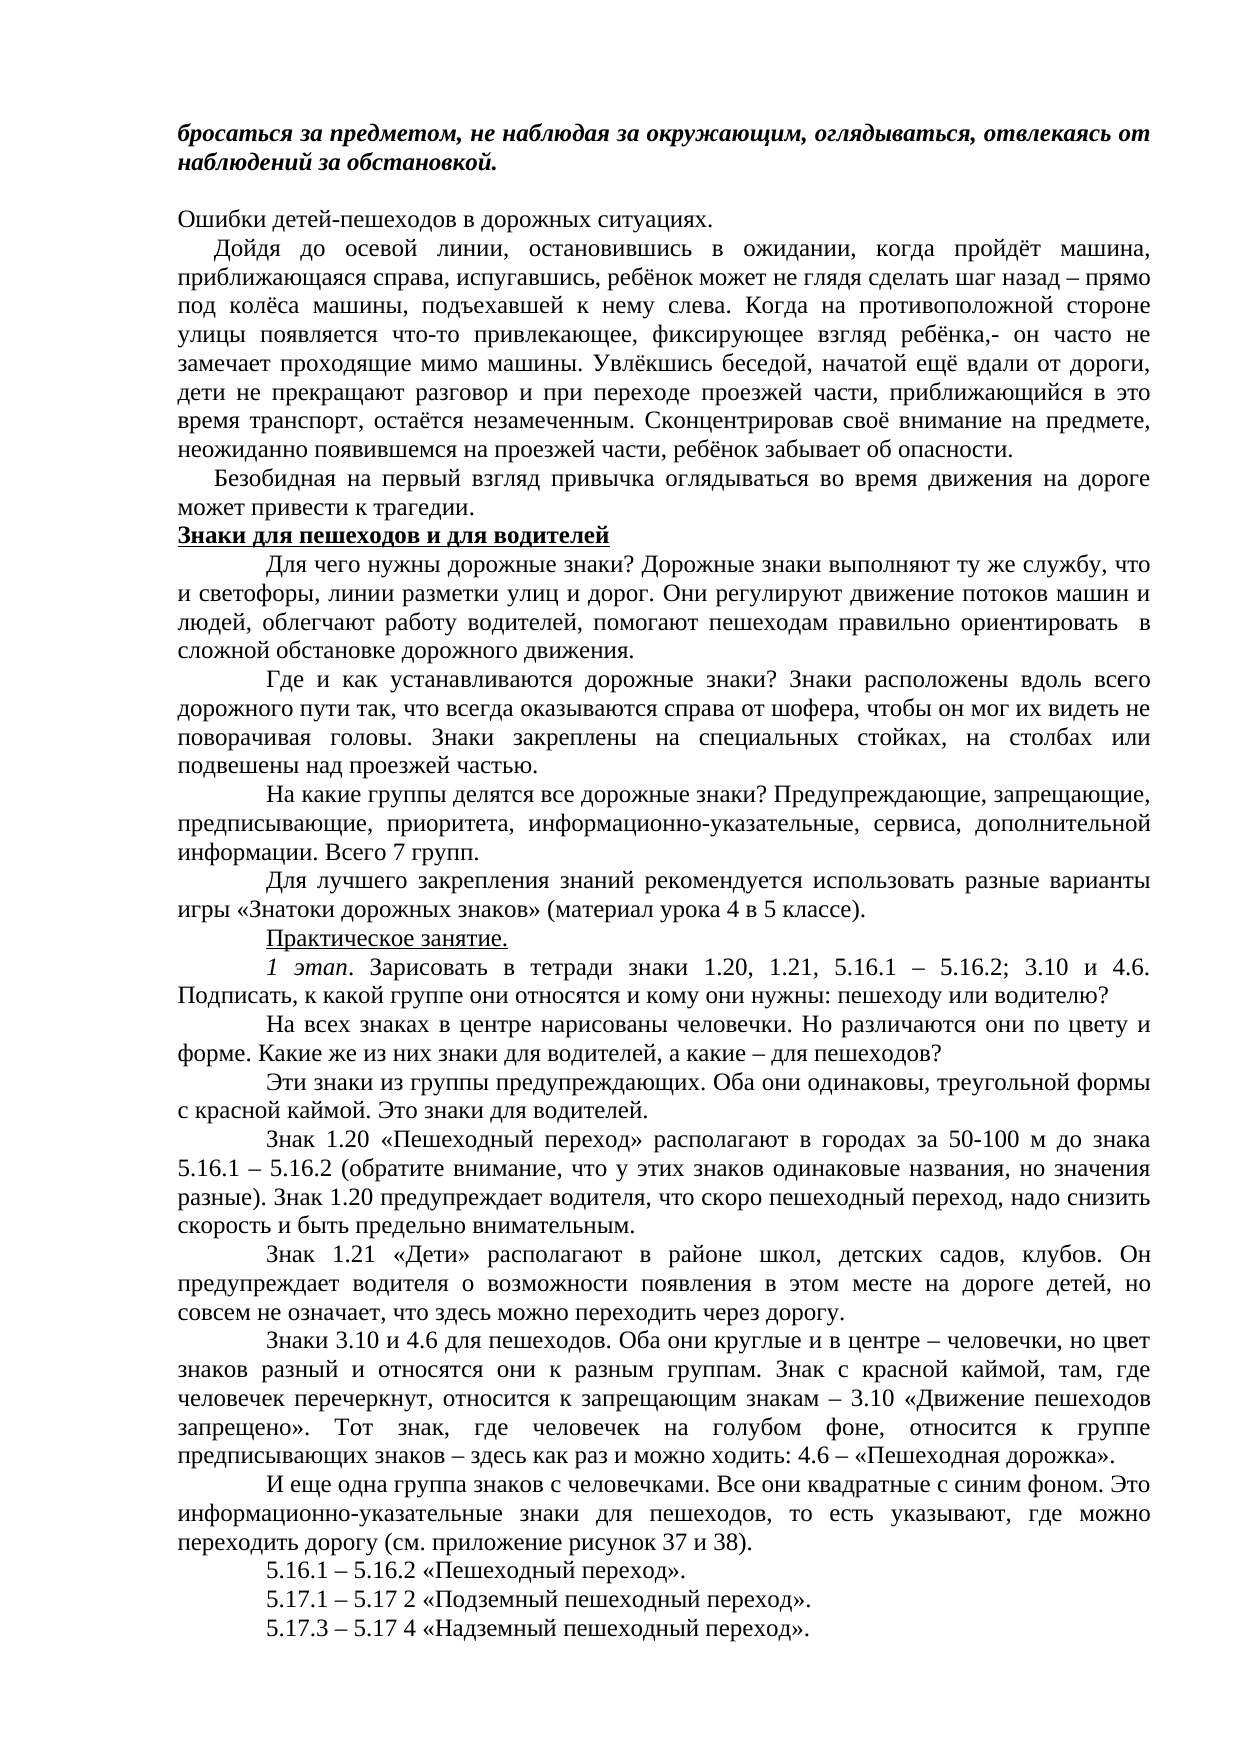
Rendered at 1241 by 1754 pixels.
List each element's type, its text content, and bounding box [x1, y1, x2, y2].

text 5.17.1 – 5.17 2 «Подземный пешеходный переход». [177, 1584, 1152, 1613]
text Для лучшего закрепления знаний рекомендуется использовать разные варианты игры «Знатоки дорожных знаков» (материал урока 4 в 5 классе). [177, 866, 1152, 923]
text Безобидная на первый взгляд привычка оглядываться во время движения на дороге может привести к трагедии. [177, 463, 1152, 521]
text Эти знаки из группы предупреждающих. Оба они одинаковы, треугольной формы с красной каймой. Это знаки для водителей. [177, 1067, 1152, 1124]
text Для чего нужны дорожные знаки? Дорожные знаки выполняют ту же службу, что и светофоры, линии разметки улиц и дорог. Они регулируют движение потоков машин и людей, облегчают работу водителей, помогают пешеходам правильно ориентировать в сложной обстановке дорожного движения. [177, 549, 1152, 664]
text На какие группы делятся все дорожные знаки? Предупреждающие, запрещающие, предписывающие, приоритета, информационно-указательные, сервиса, дополнительной информации. Всего 7 групп. [177, 779, 1152, 866]
text 5.17.3 – 5.17 4 «Надземный пешеходный переход». [177, 1613, 1152, 1642]
text Практическое занятие. [177, 923, 1152, 952]
text Знак 1.21 «Дети» располагают в районе школ, детских садов, клубов. Он предупреждает водителя о возможности появления в этом месте на дороге детей, но совсем не означает, что здесь можно переходить через дорогу. [177, 1239, 1152, 1326]
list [140, 118, 1152, 176]
text 5.16.1 – 5.16.2 «Пешеходный переход». [177, 1556, 1152, 1584]
text Где и как устанавливаются дорожные знаки? Знаки расположены вдоль всего дорожного пути так, что всегда оказываются справа от шофера, чтобы он мог их видеть не поворачивая головы. Знаки закреплены на специальных стойках, на столбах или подвешены над проезжей частью. [177, 664, 1152, 779]
text Ошибки детей-пешеходов в дорожных ситуациях. [177, 204, 1152, 233]
text Дойдя до осевой линии, остановившись в ожидании, когда пройдёт машина, приближающаяся справа, испугавшись, ребёнок может не глядя сделать шаг назад – прямо под колёса машины, подъехавшей к нему слева. Когда на противоположной стороне улицы появляется что-то привлекающее, фиксирующее взгляд ребёнка,- он часто не замечает проходящие мимо машины. Увлёкшись беседой, начатой ещё вдали от дороги, дети не прекращают разговор и при переходе проезжей части, приближающийся в это время транспорт, остаётся незамеченным. Сконцентрировав своё внимание на предмете, неожиданно появившемся на проезжей части, ребёнок забывает об опасности. [177, 233, 1152, 463]
text На всех знаках в центре нарисованы человечки. Но различаются они по цвету и форме. Какие же из них знаки для водителей, а какие – для пешеходов? [177, 1009, 1152, 1067]
text Знаки для пешеходов и для водителей [177, 521, 1152, 549]
text И еще одна группа знаков с человечками. Все они квадратные с синим фоном. Это информационно-указательные знаки для пешеходов, то есть указывают, где можно переходить дорогу (см. приложение рисунок 37 и 38). [177, 1469, 1152, 1556]
text 1 этап. Зарисовать в тетради знаки 1.20, 1.21, 5.16.1 – 5.16.2; 3.10 и 4.6. Подписать, к какой группе они относятся и кому они нужны: пешеходу или водителю? [177, 952, 1152, 1009]
text Знак 1.20 «Пешеходный переход» располагают в городах за 50-100 м до знака 5.16.1 – 5.16.2 (обратите внимание, что у этих знаков одинаковые названия, но значения разные). Знак 1.20 предупреждает водителя, что скоро пешеходный переход, надо снизить скорость и быть предельно внимательным. [177, 1124, 1152, 1239]
text Знаки 3.10 и 4.6 для пешеходов. Оба они круглые и в центре – человечки, но цвет знаков разный и относятся они к разным группам. Знак с красной каймой, там, где человечек перечеркнут, относится к запрещающим знакам – 3.10 «Движение пешеходов запрещено». Тот знак, где человечек на голубом фоне, относится к группе предписывающих знаков – здесь как раз и можно ходить: 4.6 – «Пешеходная дорожка». [177, 1326, 1152, 1469]
